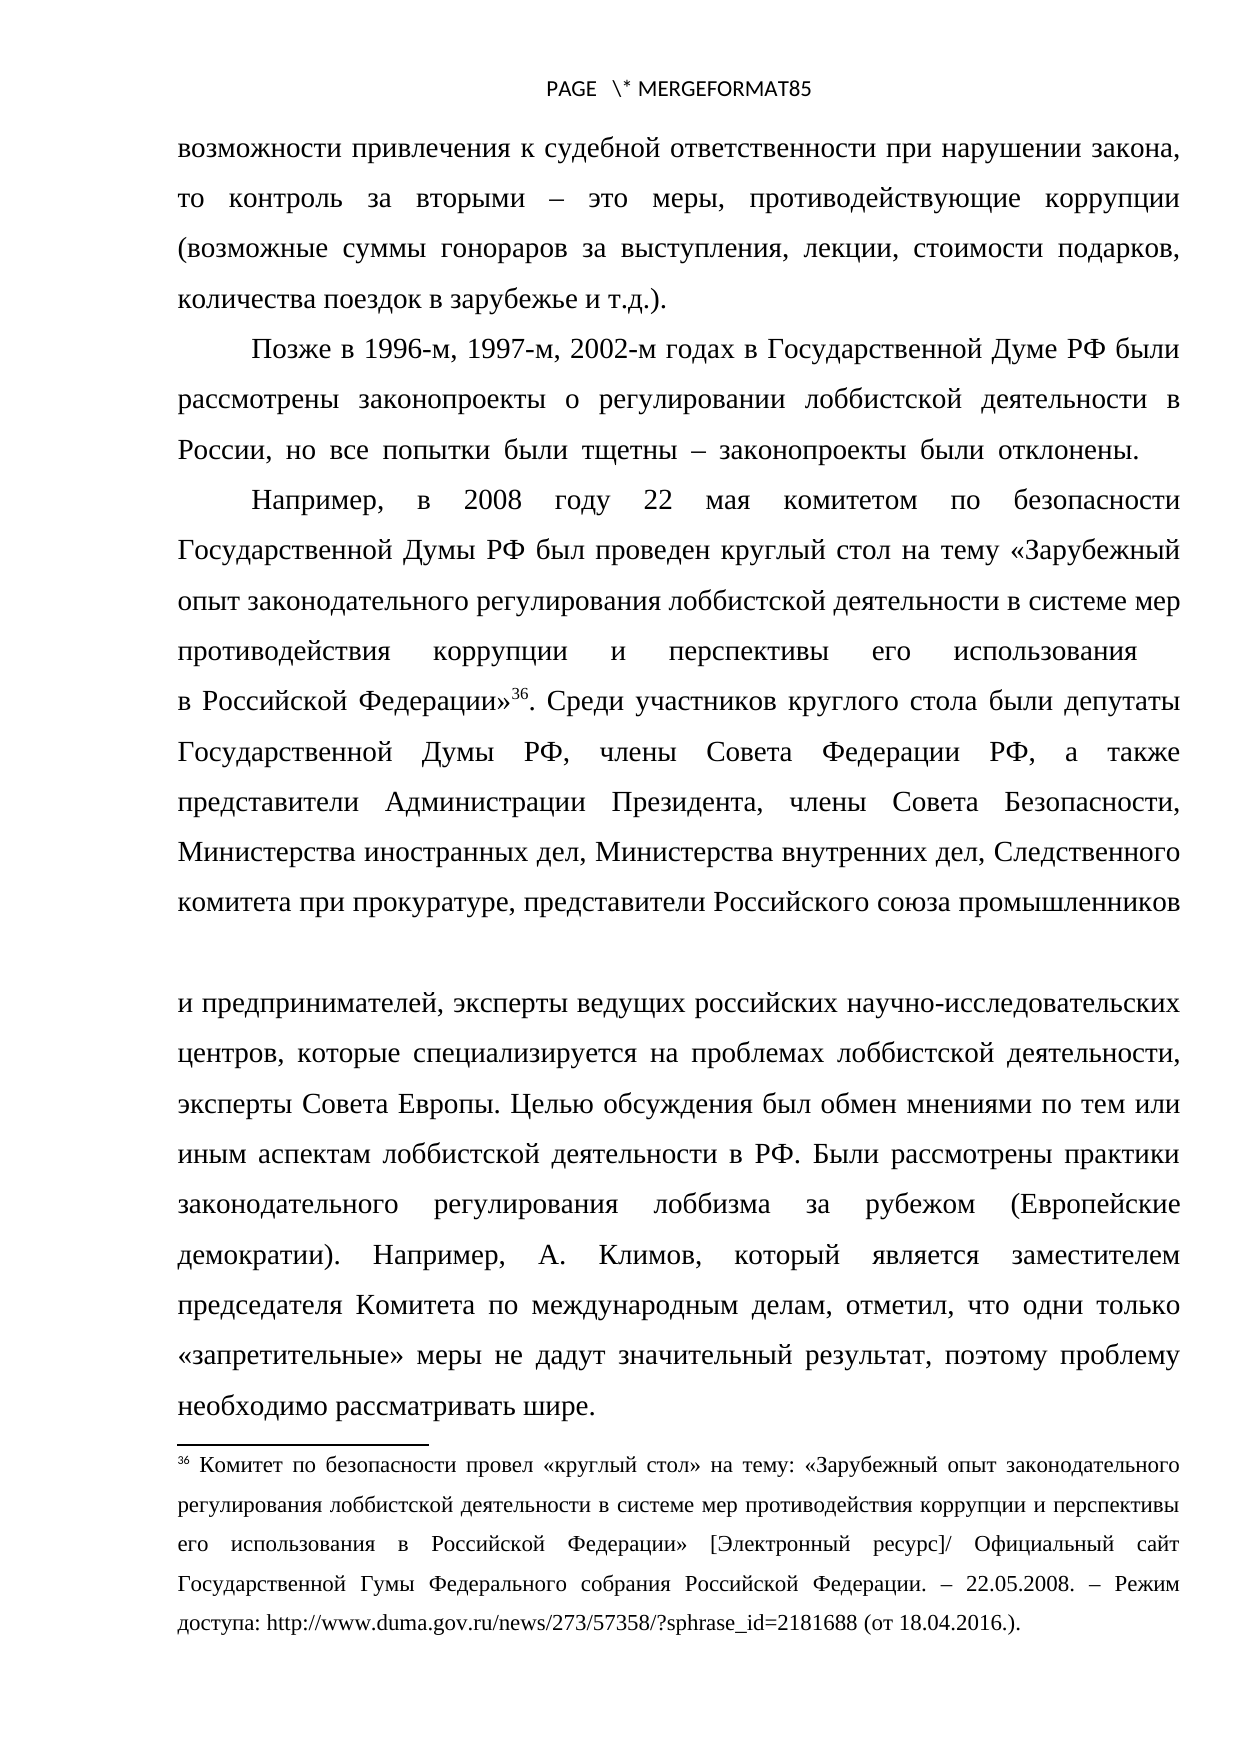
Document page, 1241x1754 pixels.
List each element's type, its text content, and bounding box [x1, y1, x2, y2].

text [177, 130, 1181, 314]
text Позже в 1996-м, 1997-м, 2002-м годах в Государственной Думе РФ были рассмотрены законопроекты о регулировании лоббистской деятельности в России, но все попытки были тщетны – законопроекты были отклонены. Например, в 2008 году 22 мая комитетом по безопасности Государственной Думы РФ был проведен круглый стол на тему «Зарубежный опыт законодательного регулирования лоббистской деятельности в системе мер противодействия коррупции и перспективы его использования в Российской Федерации». Среди участников круглого стола были депутаты Государственной Думы РФ, члены Совета Федерации РФ, а также представители Администрации Президента, члены Совета Безопасности, Министерства иностранных дел, Министерства внутренних дел, Следственного комитета при прокуратуре, представители Российского союза промышленников и предпринимателей, эксперты ведущих российских научно-исследовательских центров, которые специализируется на проблемах лоббистской деятельности, эксперты Совета Европы. Целью обсуждения был обмен мнениями по тем или иным аспектам лоббистской деятельности в РФ. Были рассмотрены практики законодательного регулирования лоббизма за рубежом (Европейские демократии). Например, А. Климов, который является заместителем председателя Комитета по международным делам, отметил, что одни только «запретительные» меры не дадут значительный результат, поэтому проблему необходимо рассматривать шире. [177, 331, 1181, 1421]
